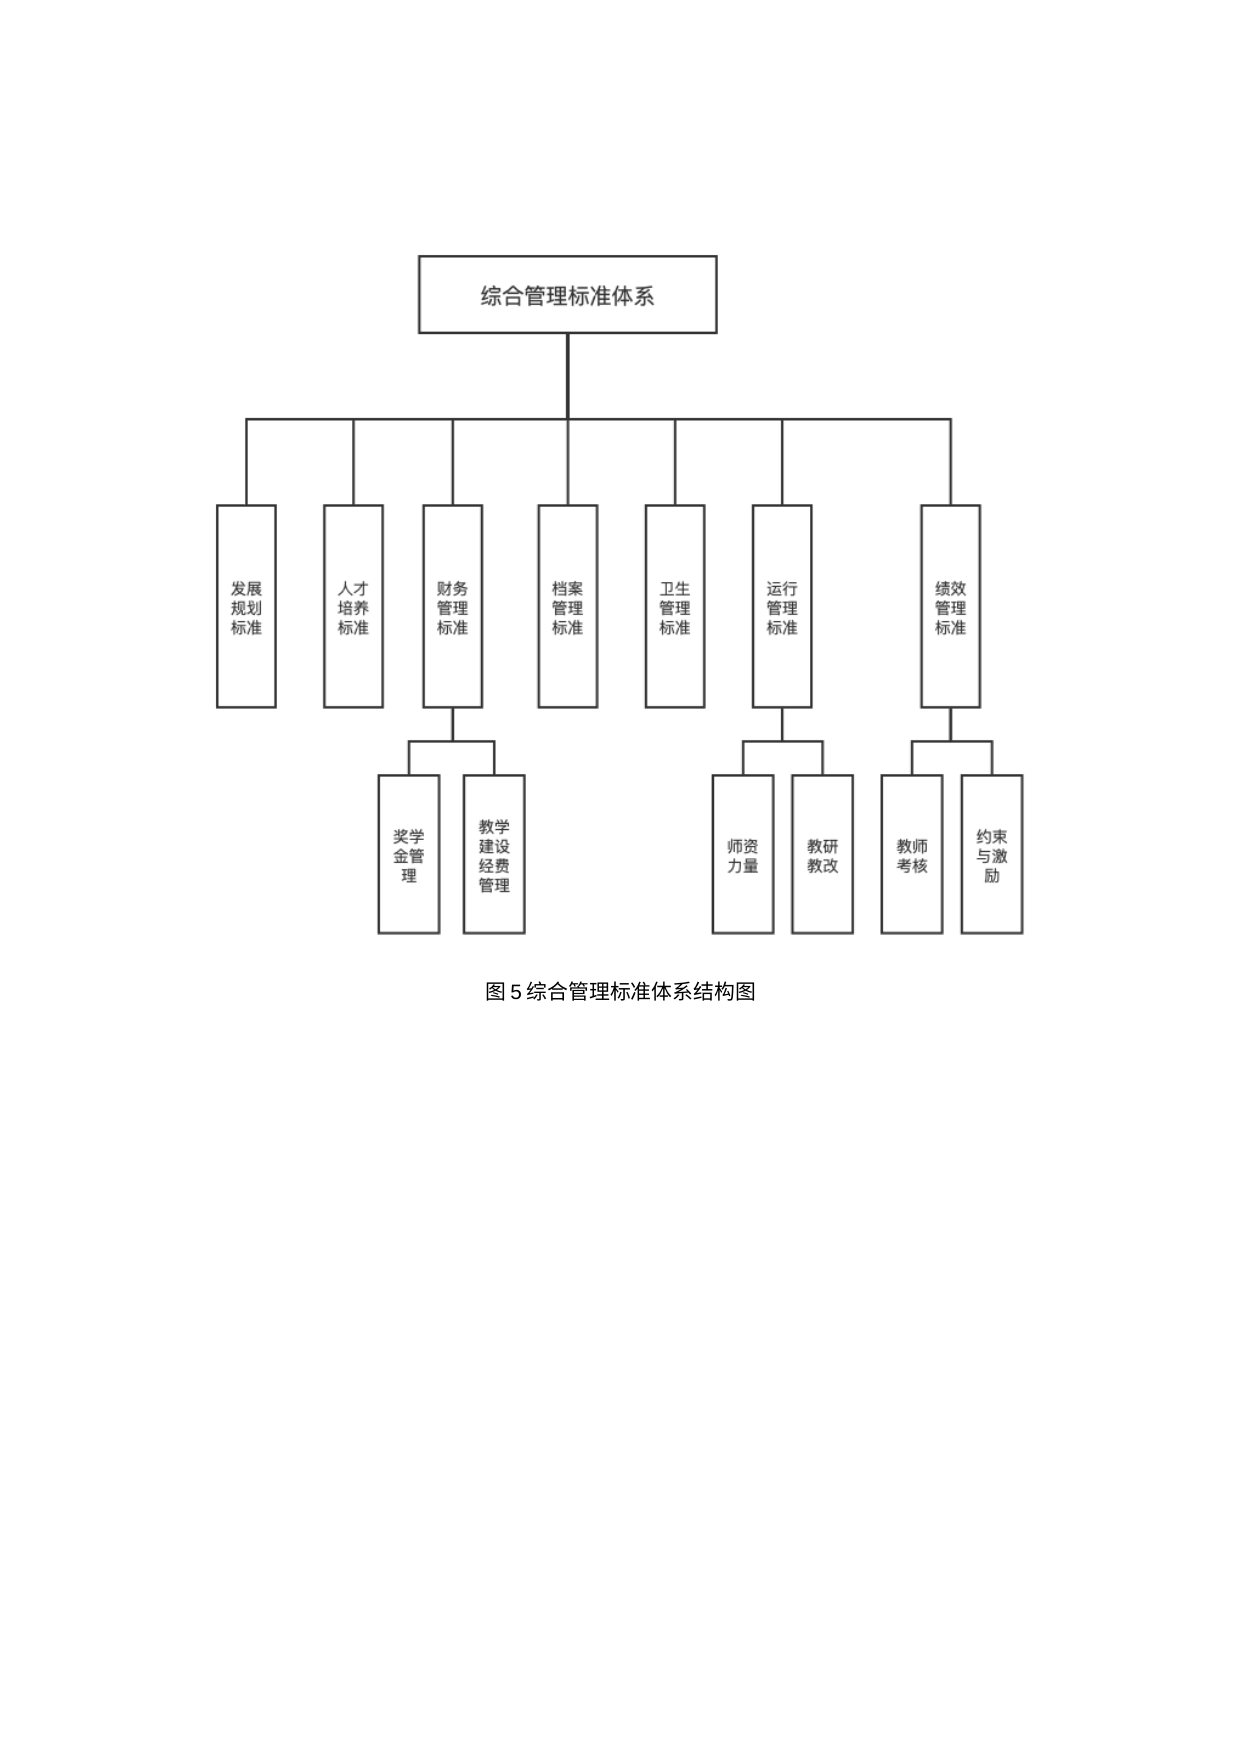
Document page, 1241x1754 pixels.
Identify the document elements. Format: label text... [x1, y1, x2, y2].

text 图 5 综合管理标准体系结构图 [187, 974, 1053, 1007]
picture [187, 227, 1052, 964]
